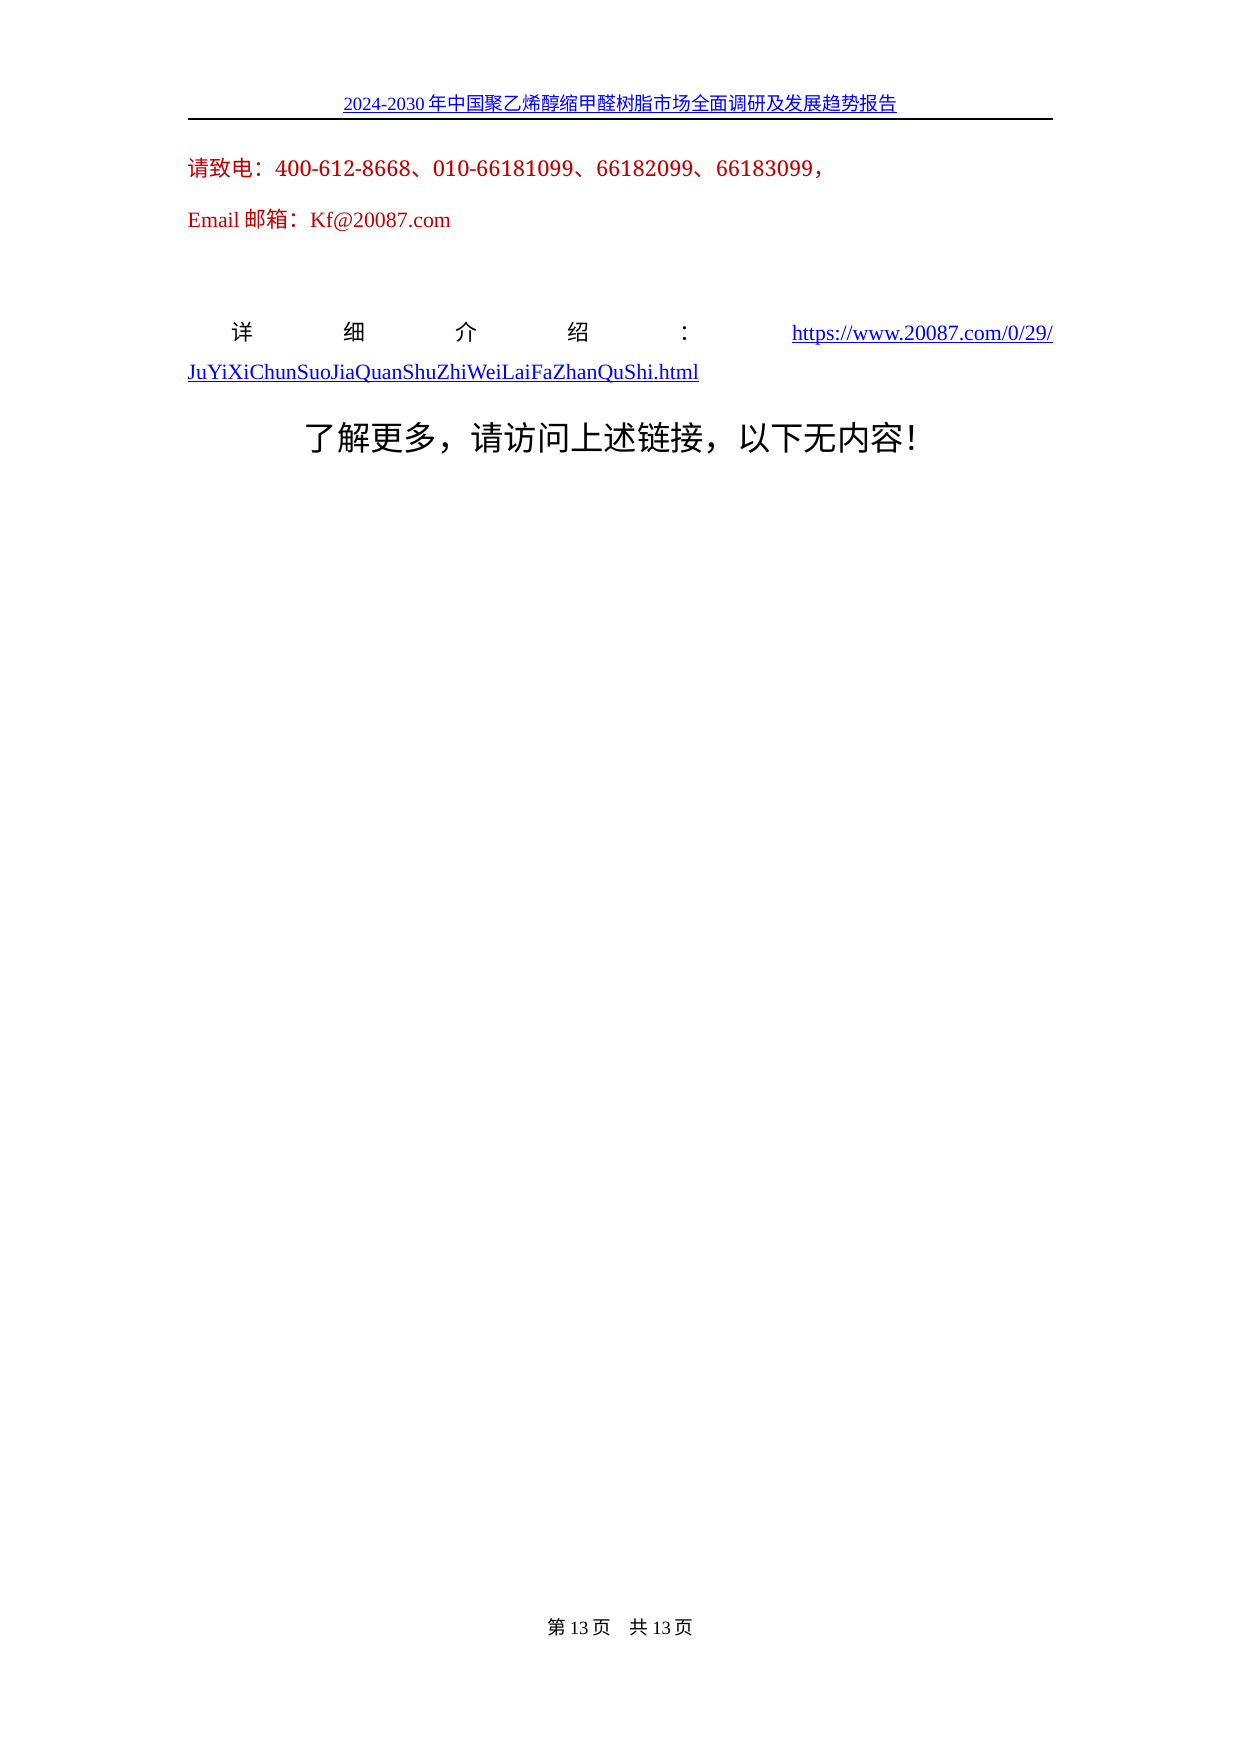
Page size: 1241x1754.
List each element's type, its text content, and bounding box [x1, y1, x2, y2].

text Email邮箱：Kf@20087.com [187, 202, 1053, 234]
text 请致电：400-612-8668、010-66181099、66182099、66183099， [187, 150, 1053, 183]
text 详细介绍：https://www.20087.com/0/29/JuYiXiChunSuoJiaQuanShuZhiWeiLaiFaZhanQuShi.html [187, 315, 1053, 388]
title 了解更多，请访问上述链接，以下无内容！ [187, 404, 1053, 469]
